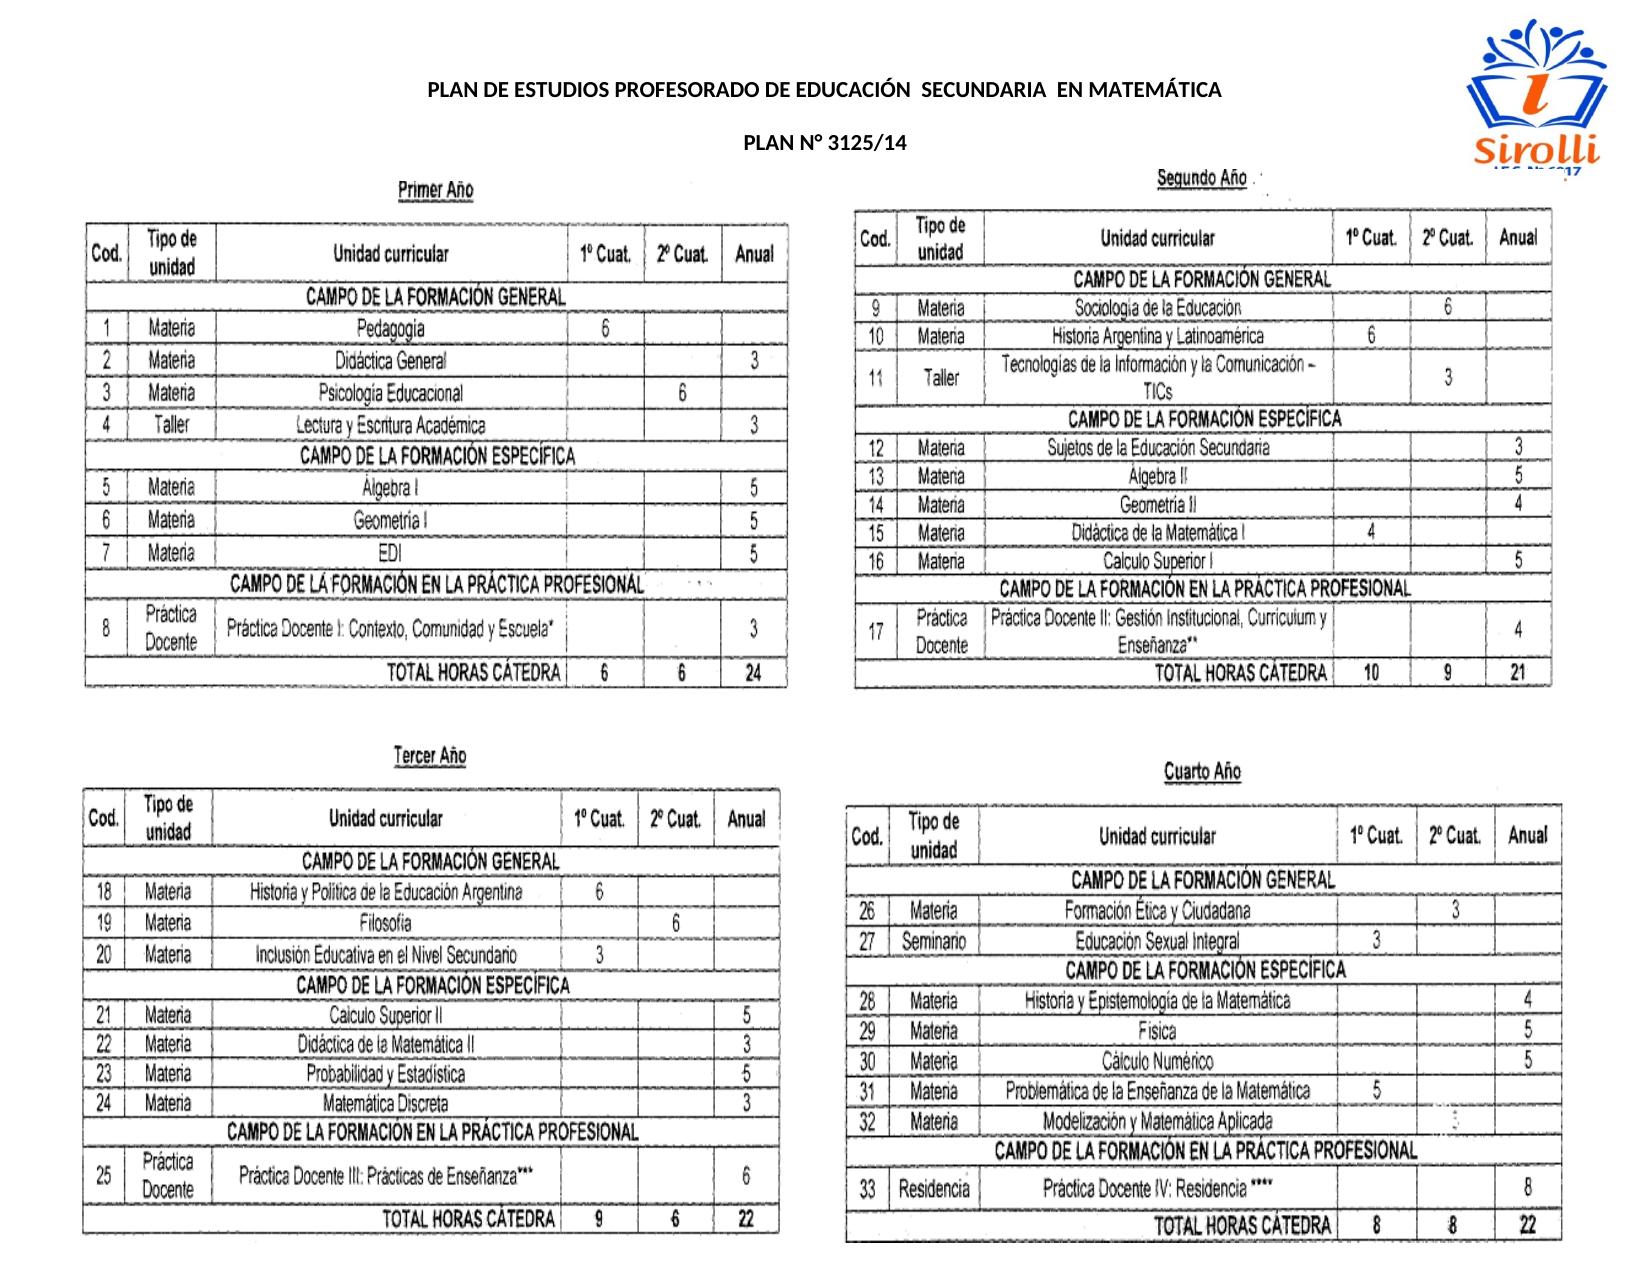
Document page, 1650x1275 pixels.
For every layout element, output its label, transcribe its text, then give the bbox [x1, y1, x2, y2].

text PLAN N° 3125/14 [75, 128, 1458, 156]
picture [841, 753, 1565, 1243]
text PLAN DE ESTUDIOS PROFESORADO DE EDUCACIÓN SECUNDARIA EN MATEMÁTICA [75, 75, 1458, 103]
picture [75, 181, 798, 701]
picture [845, 12, 1617, 700]
picture [80, 730, 781, 1243]
